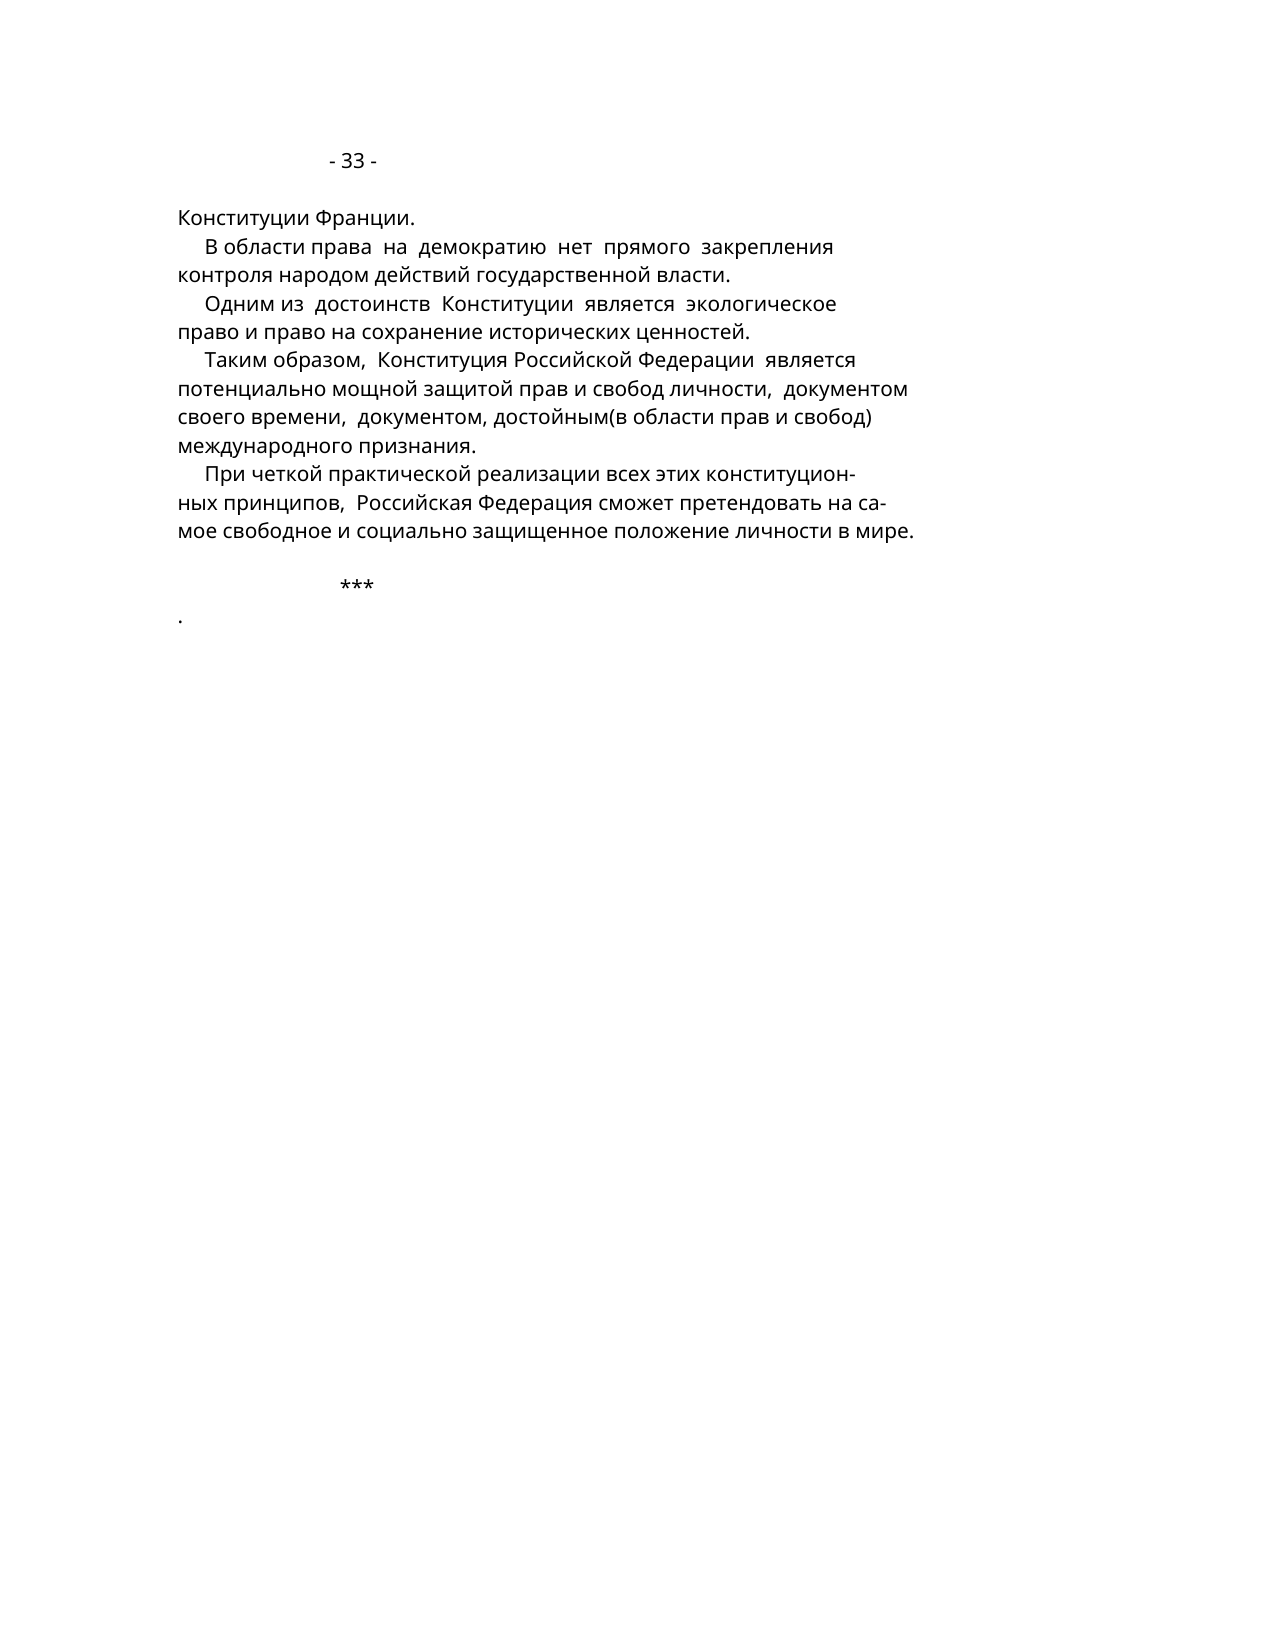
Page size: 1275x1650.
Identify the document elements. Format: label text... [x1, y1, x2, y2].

text Конституции Франции. [177, 203, 1186, 232]
text потенциально мощной защитой прав и свобод личности, документом [177, 374, 1186, 402]
text своего времени, документом, достойным(в области прав и свобод) [177, 402, 1186, 431]
text *** [177, 573, 1186, 602]
text ных принципов, Российская Федерация сможет претендовать на са- [177, 488, 1186, 516]
text право и право на сохранение исторических ценностей. [177, 317, 1186, 346]
text При четкой практической реализации всех этих конституцион- [177, 459, 1186, 488]
text международного признания. [177, 431, 1186, 459]
text Одним из достоинств Конституции является экологическое [177, 289, 1186, 317]
text контроля народом действий государственной власти. [177, 260, 1186, 289]
text . [177, 602, 1186, 630]
text - 33 - [177, 147, 1186, 175]
text В области права на демократию нет прямого закрепления [177, 232, 1186, 260]
text Таким образом, Конституция Российской Федерации является [177, 346, 1186, 374]
text мое свободное и социально защищенное положение личности в мире. [177, 516, 1186, 545]
